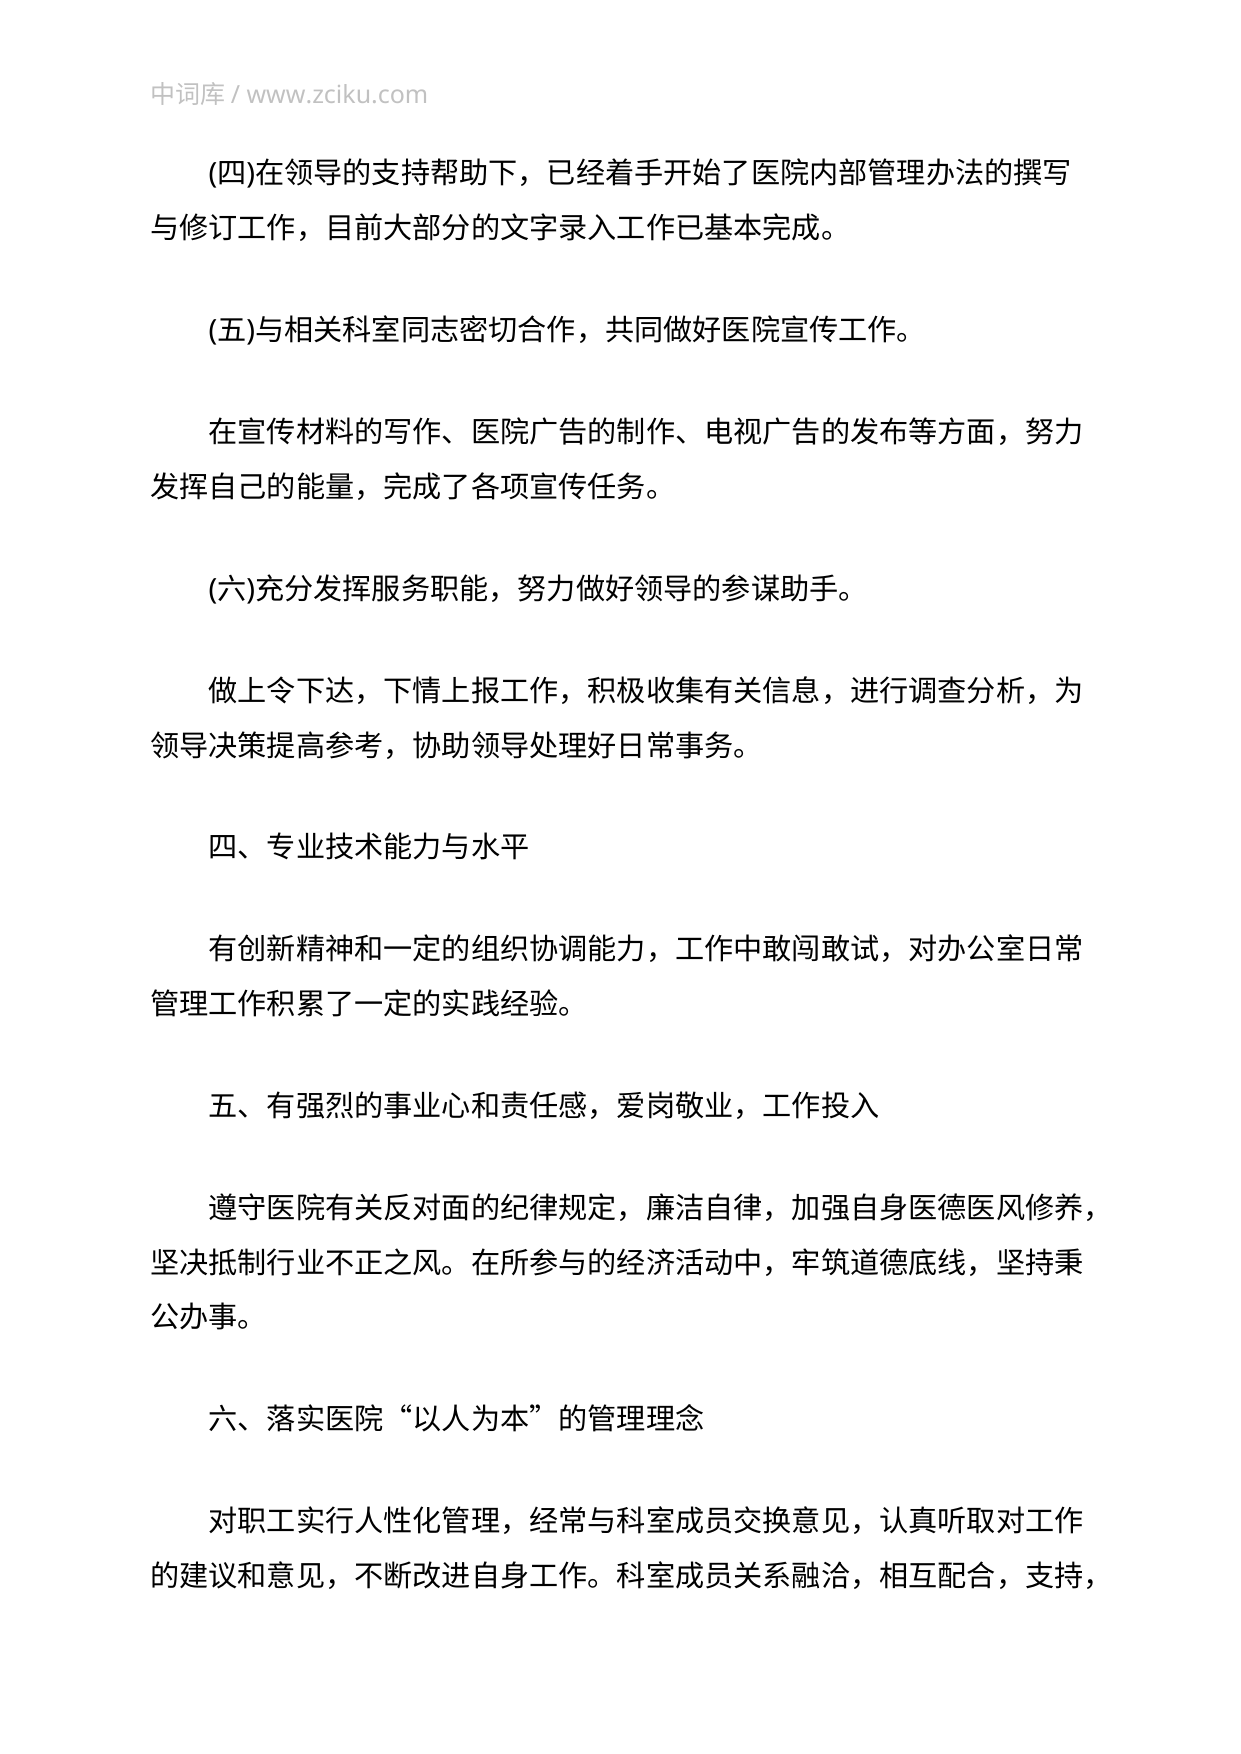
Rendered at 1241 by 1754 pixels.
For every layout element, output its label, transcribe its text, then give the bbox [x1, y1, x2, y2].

text 遵守医院有关反对面的纪律规定，廉洁自律，加强自身医德医风修养，坚决抵制行业不正之风。在所参与的经济活动中，牢筑道德底线，坚持秉公办事。 [150, 1184, 1090, 1336]
text 五、有强烈的事业心和责任感，爱岗敬业，工作投入 [150, 1082, 1090, 1125]
text 有创新精神和一定的组织协调能力，工作中敢闯敢试，对办公室日常管理工作积累了一定的实践经验。 [150, 926, 1090, 1023]
text 做上令下达，下情上报工作，积极收集有关信息，进行调查分析，为领导决策提高参考，协助领导处理好日常事务。 [150, 667, 1090, 764]
text 在宣传材料的写作、医院广告的制作、电视广告的发布等方面，努力发挥自己的能量，完成了各项宣传任务。 [150, 409, 1090, 506]
text (四)在领导的支持帮助下，已经着手开始了医院内部管理办法的撰写与修订工作，目前大部分的文字录入工作已基本完成。 [150, 150, 1090, 247]
text (六)充分发挥服务职能，努力做好领导的参谋助手。 [150, 565, 1090, 608]
text (五)与相关科室同志密切合作，共同做好医院宣传工作。 [150, 307, 1090, 349]
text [150, 1498, 1090, 1595]
text 六、落实医院“以人为本”的管理理念 [150, 1396, 1090, 1438]
text 四、专业技术能力与水平 [150, 824, 1090, 866]
